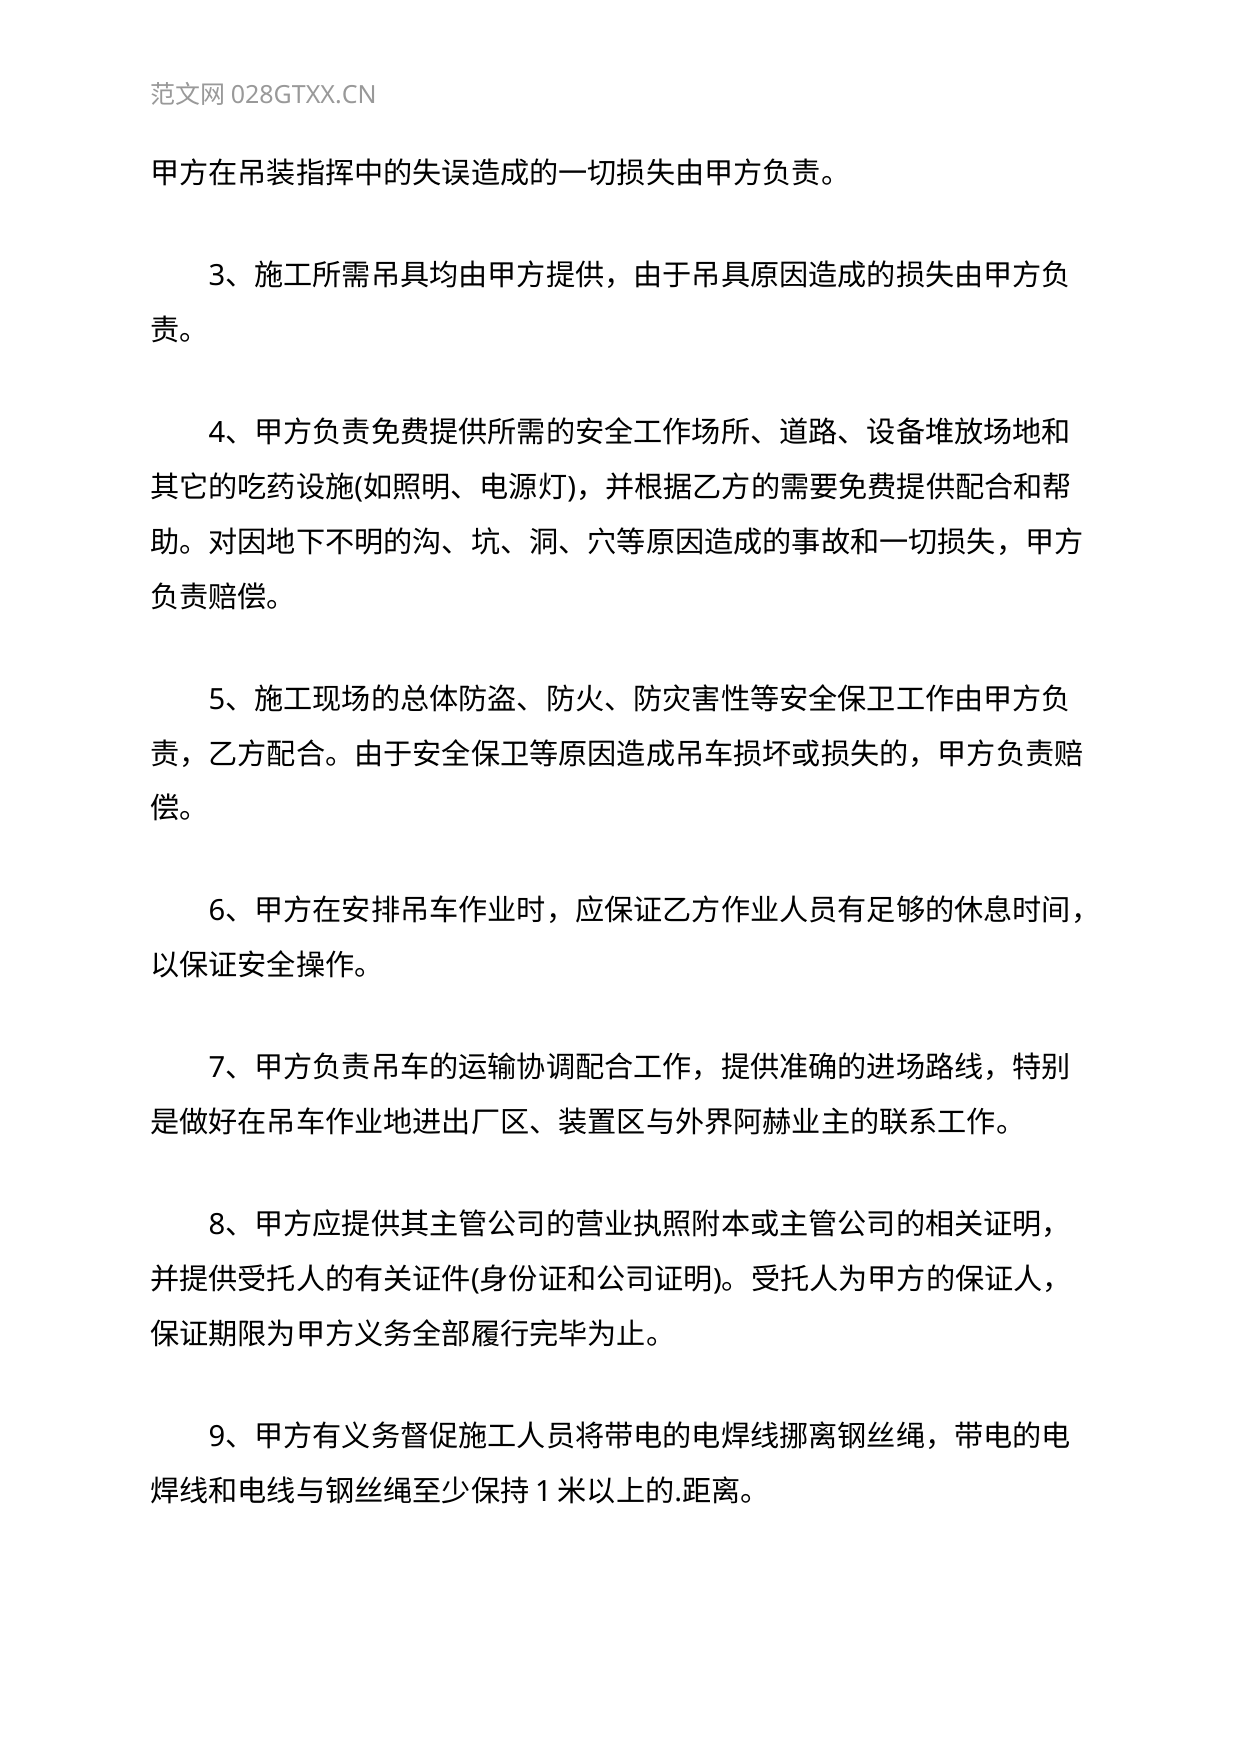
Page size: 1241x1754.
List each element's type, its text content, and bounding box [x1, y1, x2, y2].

text 8、甲方应提供其主管公司的营业执照附本或主管公司的相关证明，并提供受托人的有关证件(身份证和公司证明)。受托人为甲方的保证人，保证期限为甲方义务全部履行完毕为止。 [150, 1200, 1090, 1353]
text 6、甲方在安排吊车作业时，应保证乙方作业人员有足够的休息时间，以保证安全操作。 [150, 887, 1090, 984]
text 9、甲方有义务督促施工人员将带电的电焊线挪离钢丝绳，带电的电焊线和电线与钢丝绳至少保持1米以上的.距离。 [150, 1412, 1090, 1509]
text 3、施工所需吊具均由甲方提供，由于吊具原因造成的损失由甲方负责。 [150, 252, 1090, 349]
text 5、施工现场的总体防盗、防火、防灾害性等安全保卫工作由甲方负责，乙方配合。由于安全保卫等原因造成吊车损坏或损失的，甲方负责赔偿。 [150, 675, 1090, 827]
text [150, 150, 1090, 192]
text 7、甲方负责吊车的运输协调配合工作，提供准确的进场路线，特别是做好在吊车作业地进出厂区、装置区与外界阿赫业主的联系工作。 [150, 1044, 1090, 1141]
text 4、甲方负责免费提供所需的安全工作场所、道路、设备堆放场地和其它的吃药设施(如照明、电源灯)，并根据乙方的需要免费提供配合和帮助。对因地下不明的沟、坑、洞、穴等原因造成的事故和一切损失，甲方负责赔偿。 [150, 408, 1090, 616]
